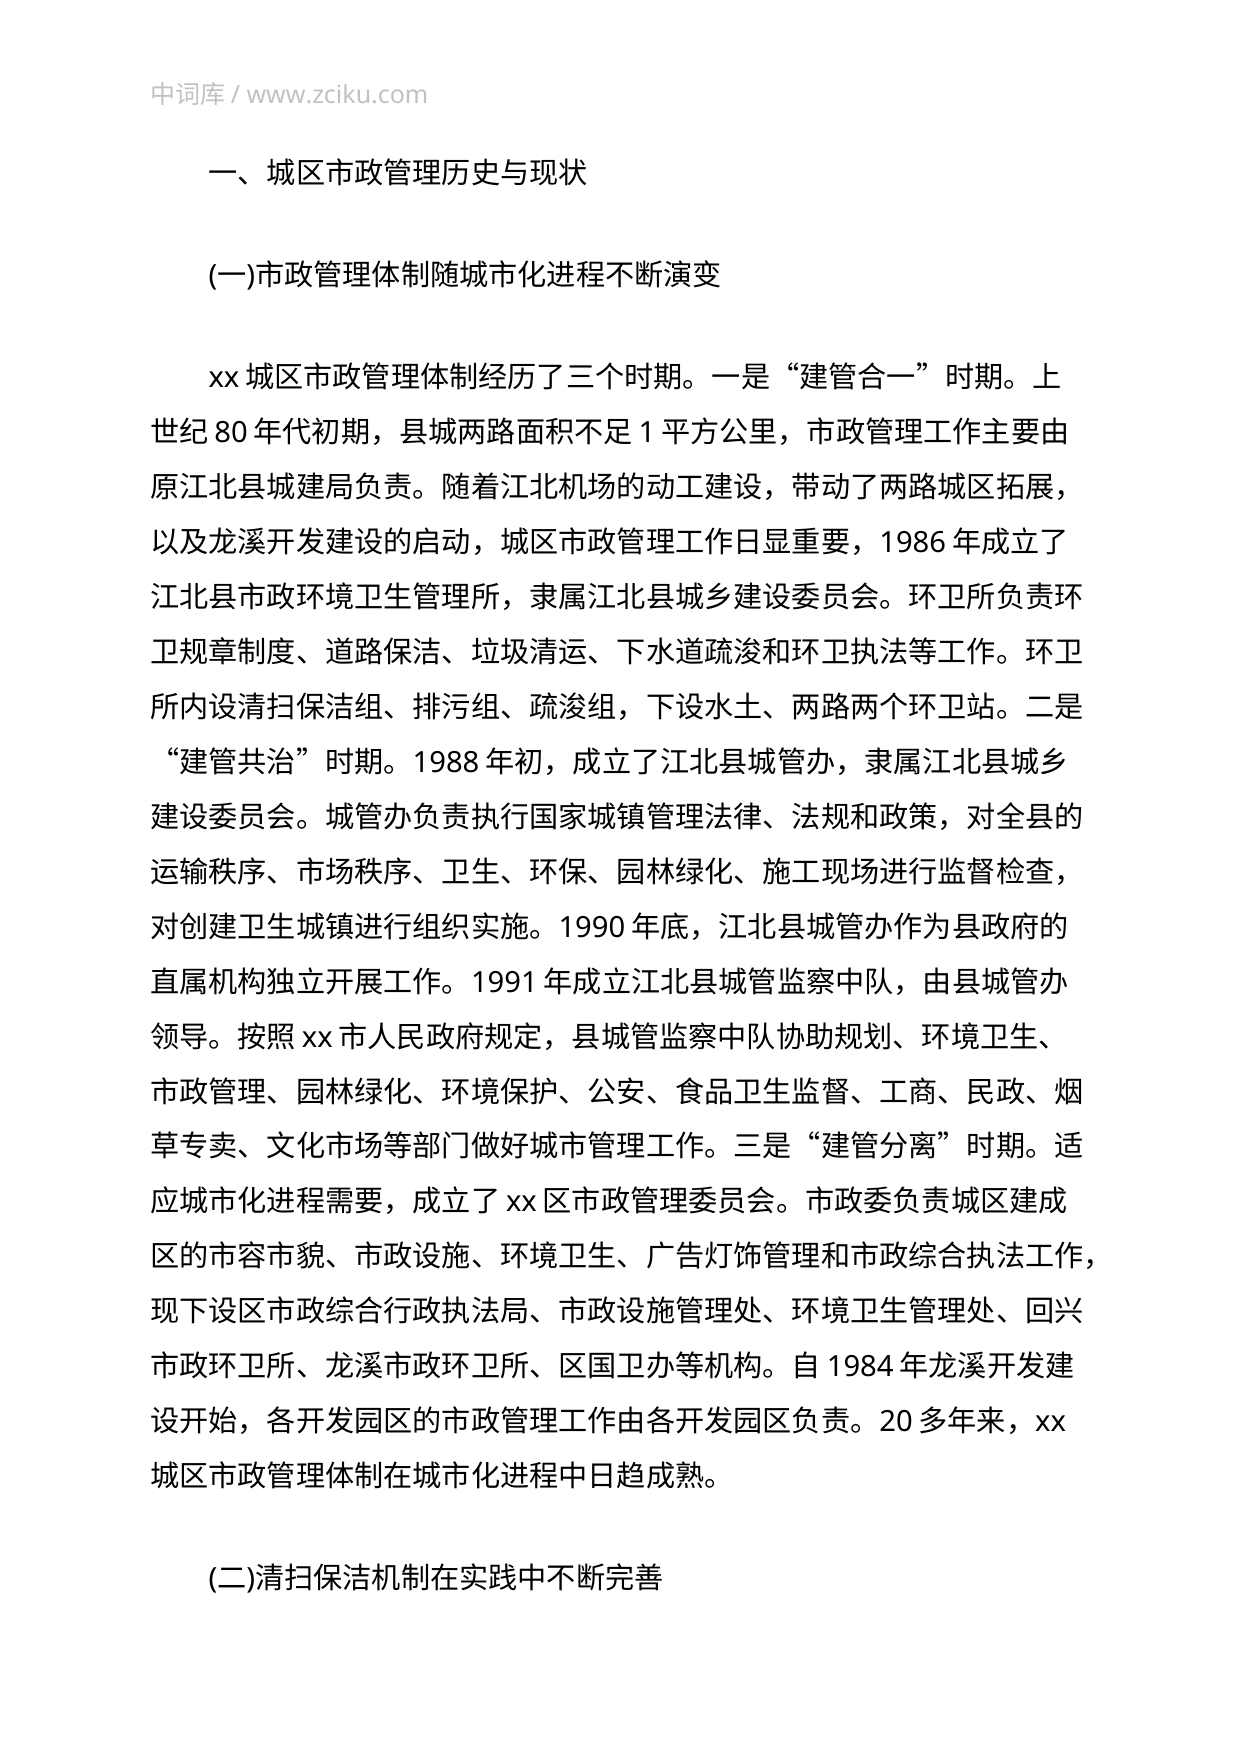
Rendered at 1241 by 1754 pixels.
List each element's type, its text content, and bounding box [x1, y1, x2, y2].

text xx城区市政管理体制经历了三个时期。一是“建管合一”时期。上世纪80年代初期，县城两路面积不足1平方公里，市政管理工作主要由原江北县城建局负责。随着江北机场的动工建设，带动了两路城区拓展，以及龙溪开发建设的启动，城区市政管理工作日显重要，1986年成立了江北县市政环境卫生管理所，隶属江北县城乡建设委员会。环卫所负责环卫规章制度、道路保洁、垃圾清运、下水道疏浚和环卫执法等工作。环卫所内设清扫保洁组、排污组、疏浚组，下设水土、两路两个环卫站。二是“建管共治”时期。1988年初，成立了江北县城管办，隶属江北县城乡建设委员会。城管办负责执行国家城镇管理法律、法规和政策，对全县的运输秩序、市场秩序、卫生、环保、园林绿化、施工现场进行监督检查，对创建卫生城镇进行组织实施。1990年底，江北县城管办作为县政府的直属机构独立开展工作。1991年成立江北县城管监察中队，由县城管办领导。按照xx市人民政府规定，县城管监察中队协助规划、环境卫生、市政管理、园林绿化、环境保护、公安、食品卫生监督、工商、民政、烟草专卖、文化市场等部门做好城市管理工作。三是“建管分离”时期。适应城市化进程需要，成立了xx区市政管理委员会。市政委负责城区建成区的市容市貌、市政设施、环境卫生、广告灯饰管理和市政综合执法工作，现下设区市政综合行政执法局、市政设施管理处、环境卫生管理处、回兴市政环卫所、龙溪市政环卫所、区国卫办等机构。自1984年龙溪开发建设开始，各开发园区的市政管理工作由各开发园区负责。20多年来，xx城区市政管理体制在城市化进程中日趋成熟。 [150, 354, 1090, 1495]
text (一)市政管理体制随城市化进程不断演变 [150, 252, 1090, 294]
text (二)清扫保洁机制在实践中不断完善 [150, 1554, 1090, 1597]
text 一、城区市政管理历史与现状 [150, 150, 1090, 192]
